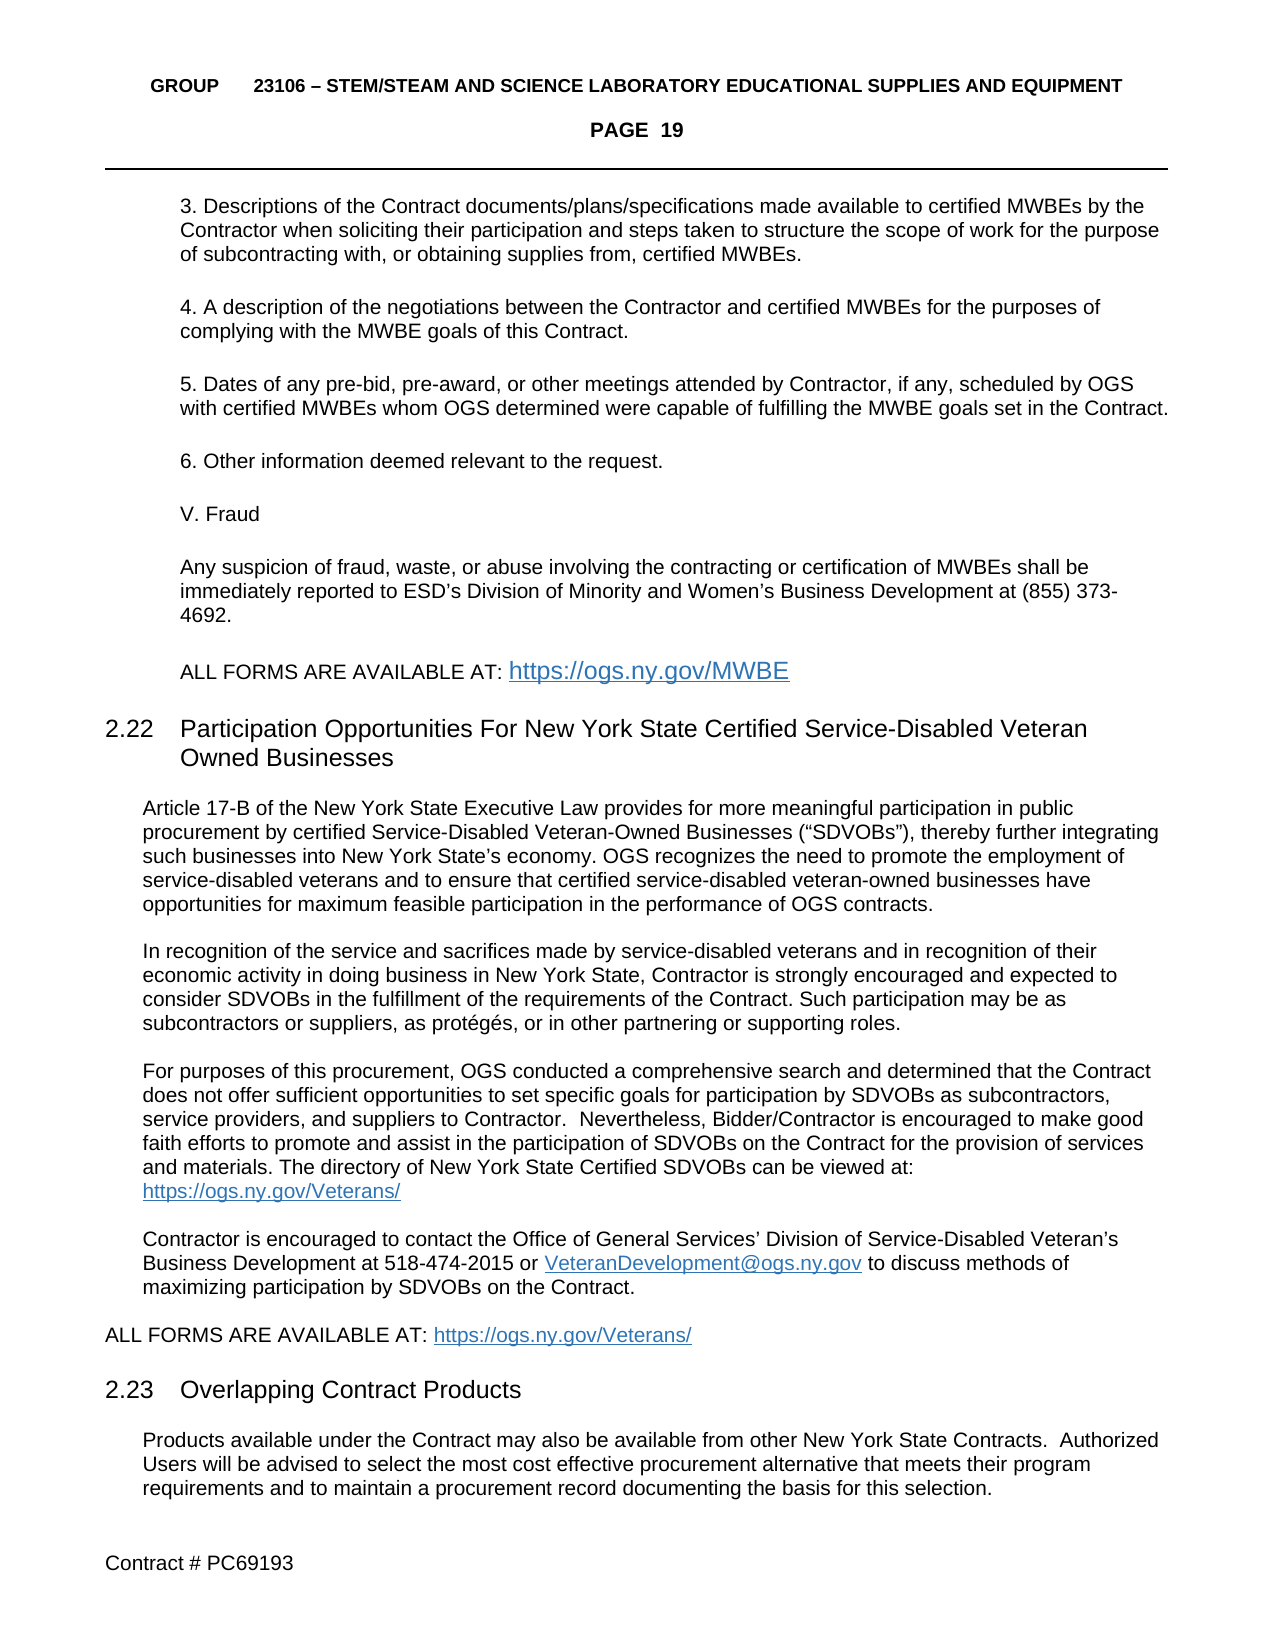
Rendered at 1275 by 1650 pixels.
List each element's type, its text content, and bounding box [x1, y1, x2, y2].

text For purposes of this procurement, OGS conducted a comprehensive search and determined that the Contract does not offer sufficient opportunities to set specific goals for participation by SDVOBs as subcontractors, service providers, and suppliers to Contractor. Nevertheless, Bidder/Contractor is encouraged to make good faith efforts to promote and assist in the participation of SDVOBs on the Contract for the provision of services and materials. The directory of New York State Certified SDVOBs can be viewed at: https://ogs.ny.gov/Veterans/ [105, 1059, 1170, 1203]
text V. Fraud [105, 502, 1170, 526]
subtitle 2.22 Participation Opportunities For New York State Certified Service-Disabled Veteran Owned Businesses [105, 714, 1170, 772]
text 5. Dates of any pre-bid, pre-award, or other meetings attended by Contractor, if any, scheduled by OGS with certified MWBEs whom OGS determined were capable of fulfilling the MWBE goals set in the Contract. [180, 372, 1170, 420]
text 4. A description of the negotiations between the Contractor and certified MWBEs for the purposes of complying with the MWBE goals of this Contract. [180, 295, 1170, 343]
text Any suspicion of fraud, waste, or abuse involving the contracting or certification of MWBEs shall be immediately reported to ESD’s Division of Minority and Women’s Business Development at (855) 373-4692. [180, 555, 1170, 627]
text Contractor is encouraged to contact the Office of General Services’ Division of Service-Disabled Veteran’s Business Development at 518-474-2015 or VeteranDevelopment@ogs.ny.gov to discuss methods of maximizing participation by SDVOBs on the Contract. [105, 1227, 1170, 1299]
subtitle 2.23 Overlapping Contract Products [105, 1375, 1170, 1403]
text Article 17-B of the New York State Executive Law provides for more meaningful participation in public procurement by certified Service-Disabled Veteran-Owned Businesses (“SDVOBs”), thereby further integrating such businesses into New York State’s economy. OGS recognizes the need to promote the employment of service-disabled veterans and to ensure that certified service-disabled veteran-owned businesses have opportunities for maximum feasible participation in the performance of OGS contracts. [105, 796, 1170, 915]
text ALL FORMS ARE AVAILABLE AT: https://ogs.ny.gov/MWBE [105, 656, 1170, 685]
text ALL FORMS ARE AVAILABLE AT: https://ogs.ny.gov/Veterans/ [105, 1323, 1170, 1347]
text In recognition of the service and sacrifices made by service-disabled veterans and in recognition of their economic activity in doing business in New York State, Contractor is strongly encouraged and expected to consider SDVOBs in the fulfillment of the requirements of the Contract. Such participation may be as subcontractors or suppliers, as protégés, or in other partnering or supporting roles. [105, 939, 1170, 1035]
text Products available under the Contract may also be available from other New York State Contracts. Authorized Users will be advised to select the most cost effective procurement alternative that meets their program requirements and to maintain a procurement record documenting the basis for this selection. [105, 1427, 1170, 1499]
text 3. Descriptions of the Contract documents/plans/specifications made available to certified MWBEs by the Contractor when soliciting their participation and steps taken to structure the scope of work for the purpose of subcontracting with, or obtaining supplies from, certified MWBEs. [180, 194, 1170, 266]
text 6. Other information deemed relevant to the request. [105, 449, 1170, 473]
